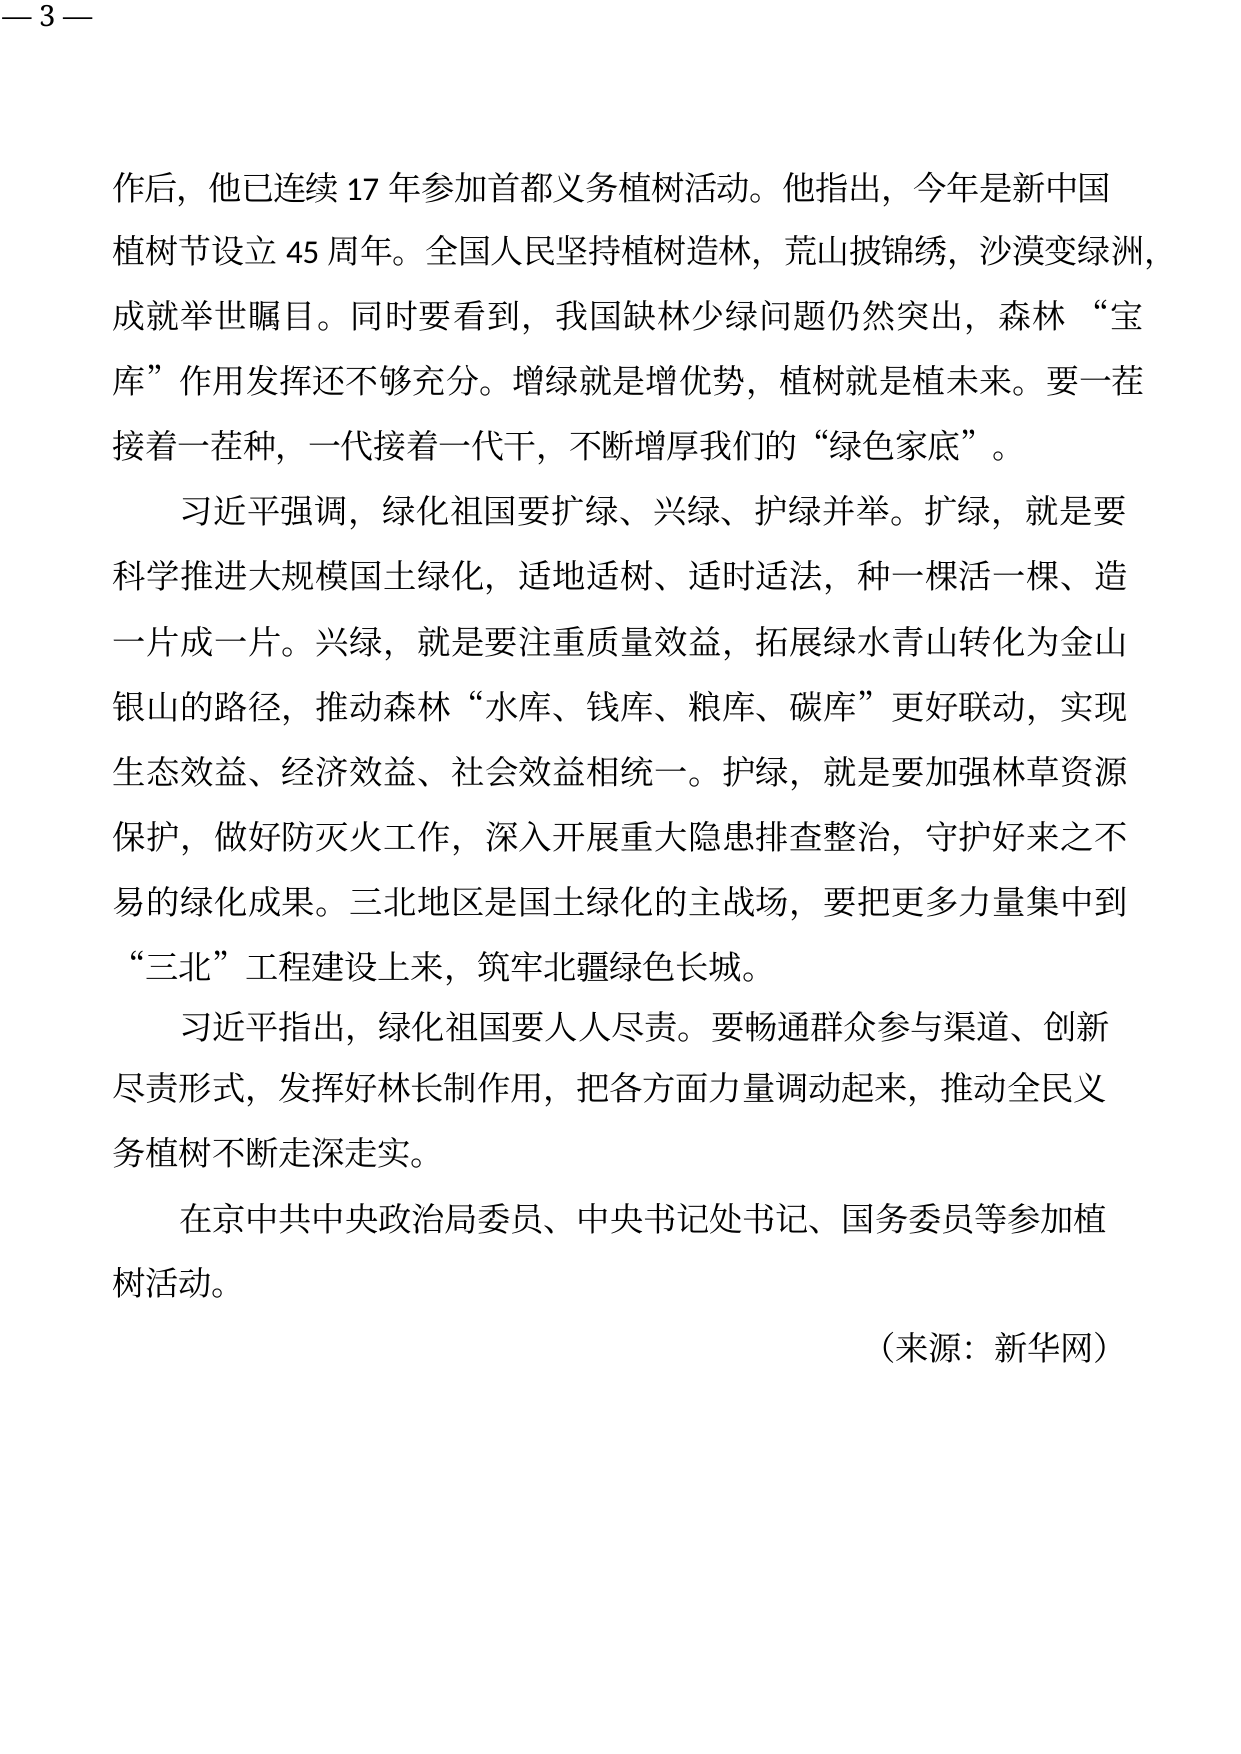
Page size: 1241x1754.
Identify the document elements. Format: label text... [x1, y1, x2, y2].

text （来源：新华网） [103, 1322, 1128, 1370]
text 作后，他已连续 17 年参加首都义务植树活动。他指出，今年是新中国 [112, 162, 1152, 209]
text 习近平指出，绿化祖国要人人尽责。要畅通群众参与渠道、创新 [179, 1006, 1152, 1048]
text 尽责形式，发挥好林长制作用，把各方面力量调动起来，推动全民义务植树不断走深走实。 [112, 1062, 1128, 1175]
text 习近平强调，绿化祖国要扩绿、兴绿、护绿并举。扩绿，就是要科学推进大规模国土绿化，适地适树、适时适法，种一棵活一棵、造一片成一片。兴绿，就是要注重质量效益，拓展绿水青山转化为金山银山的路径，推动森林“水库、钱库、粮库、碳库”更好联动，实现生态效益、经济效益、社会效益相统一。护绿，就是要加强林草资源保护，做好防灭火工作，深入开展重大隐患排查整治，守护好来之不易的绿化成果。三北地区是国土绿化的主战场，要把更多力量集中到 “三北”工程建设上来，筑牢北疆绿色长城。 [112, 486, 1128, 989]
text 在京中共中央政治局委员、中央书记处书记、国务委员等参加植树活动。 [112, 1193, 1128, 1305]
text 植树节设立 45 周年。全国人民坚持植树造林，荒山披锦绣，沙漠变绿洲，成就举世瞩目。同时要看到，我国缺林少绿问题仍然突出，森林 “宝库”作用发挥还不够充分。增绿就是增优势，植树就是植未来。要一茬接着一茬种，一代接着一代干，不断增厚我们的“绿色家底”。 [112, 225, 1144, 468]
